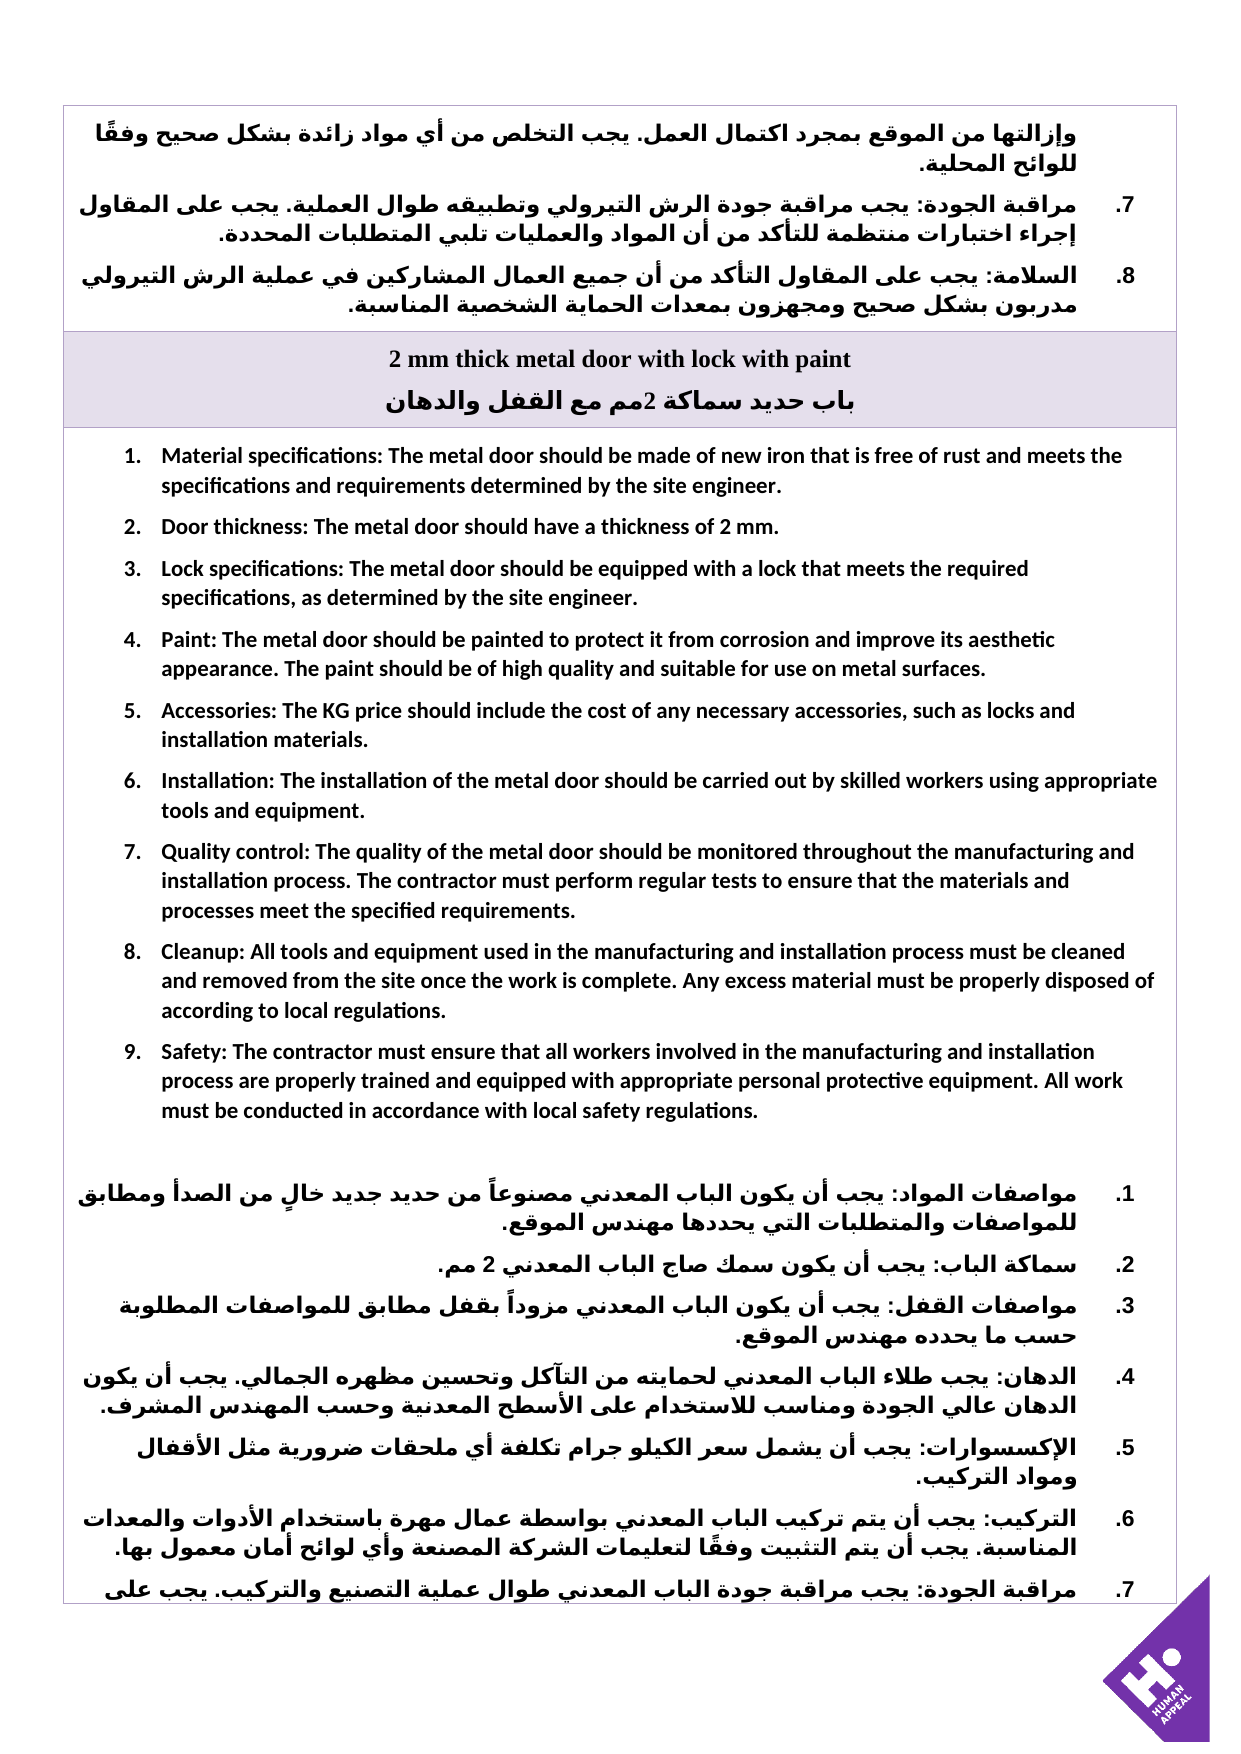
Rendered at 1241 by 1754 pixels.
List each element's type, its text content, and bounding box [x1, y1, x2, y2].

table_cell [64, 428, 1176, 1603]
table_cell 2 mm thick metal door with lock with paint باب حديد سماكة 2مم مع القفل والدهان [64, 332, 1176, 427]
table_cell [64, 106, 1176, 331]
picture [1102, 1574, 1210, 1742]
